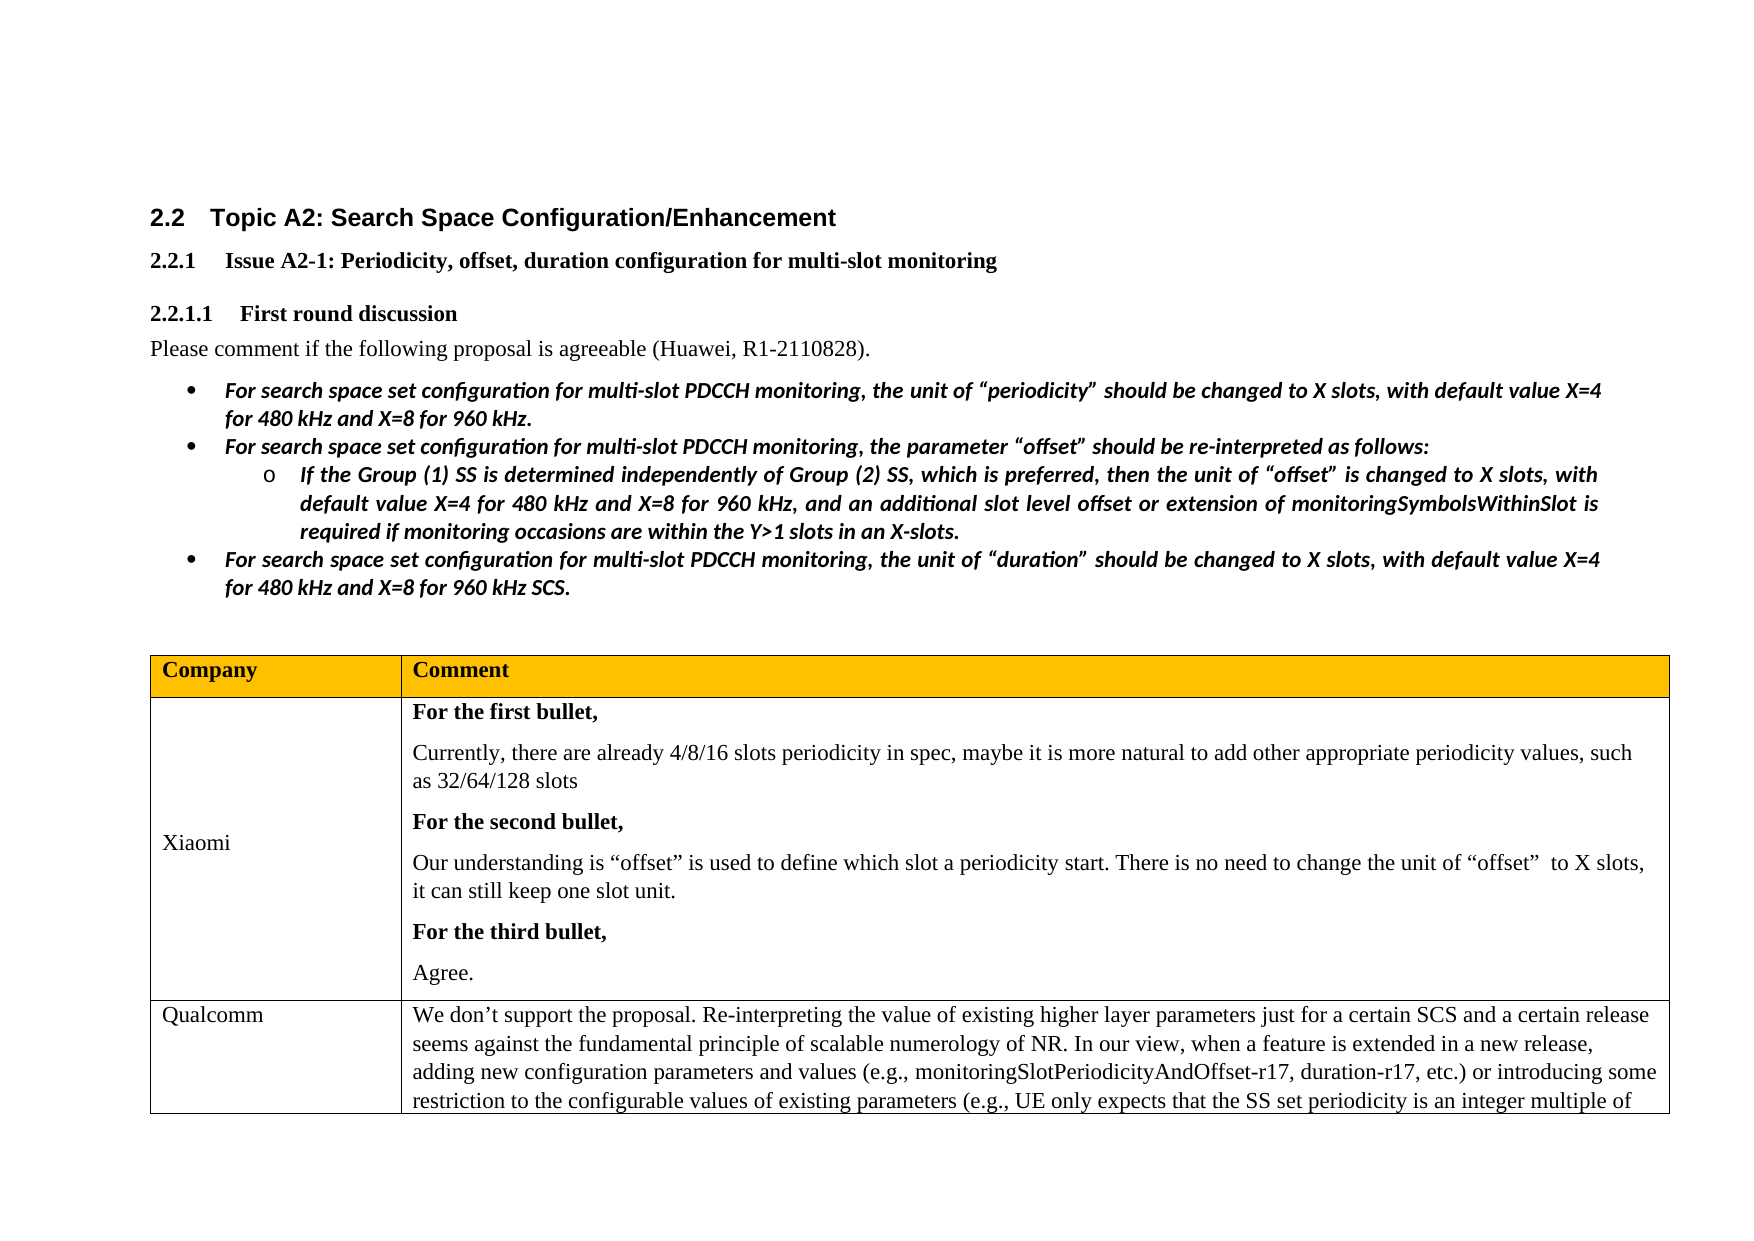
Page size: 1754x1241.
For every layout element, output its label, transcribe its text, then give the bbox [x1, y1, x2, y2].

list For search space set configuration for multi-slot PDCCH monitoring, the parameter “offset” should be re-interpreted as follows: [187, 432, 1604, 460]
list For search space set configuration for multi-slot PDCCH monitoring, the unit of “duration” should be changed to X slots, with default value X=4 for 480 kHz and X=8 for 960 kHz SCS. [187, 545, 1604, 601]
table_header Company [151, 656, 401, 697]
subtitle Topic A2: Search Space Configuration/Enhancement [150, 203, 1604, 232]
table_cell Qualcomm [151, 1001, 401, 1113]
table_cell For the first bullet, Currently, there are already 4/8/16 slots periodicity in spec, maybe it is more natural to add other appropriate periodicity values, such as 32/64/128 slots For the second bullet, Our understanding is “offset” is used to define which slot a periodicity start. There is no need to change the unit of “offset” to X slots, it can still keep one slot unit. For the third bullet, Agree. [402, 698, 1669, 1000]
subtitle Issue A2-1: Periodicity, offset, duration configuration for multi-slot monitoring [150, 247, 1604, 273]
subtitle First round discussion [150, 300, 1604, 327]
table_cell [402, 1001, 1669, 1113]
table_cell Xiaomi [151, 698, 401, 1000]
table_header Comment [402, 656, 1669, 697]
text Please comment if the following proposal is agreeable (Huawei, R1-2110828). [150, 335, 1604, 361]
list For search space set configuration for multi-slot PDCCH monitoring, the unit of “periodicity” should be changed to X slots, with default value X=4 for 480 kHz and X=8 for 960 kHz. [187, 376, 1604, 432]
list If the Group (1) SS is determined independently of Group (2) SS, which is preferred, then the unit of “offset” is changed to X slots, with default value X=4 for 480 kHz and X=8 for 960 kHz, and an additional slot level offset or extension of monitoringSymbolsWithinSlot is required if monitoring occasions are within the Y>1 slots in an X-slots. [262, 460, 1604, 545]
